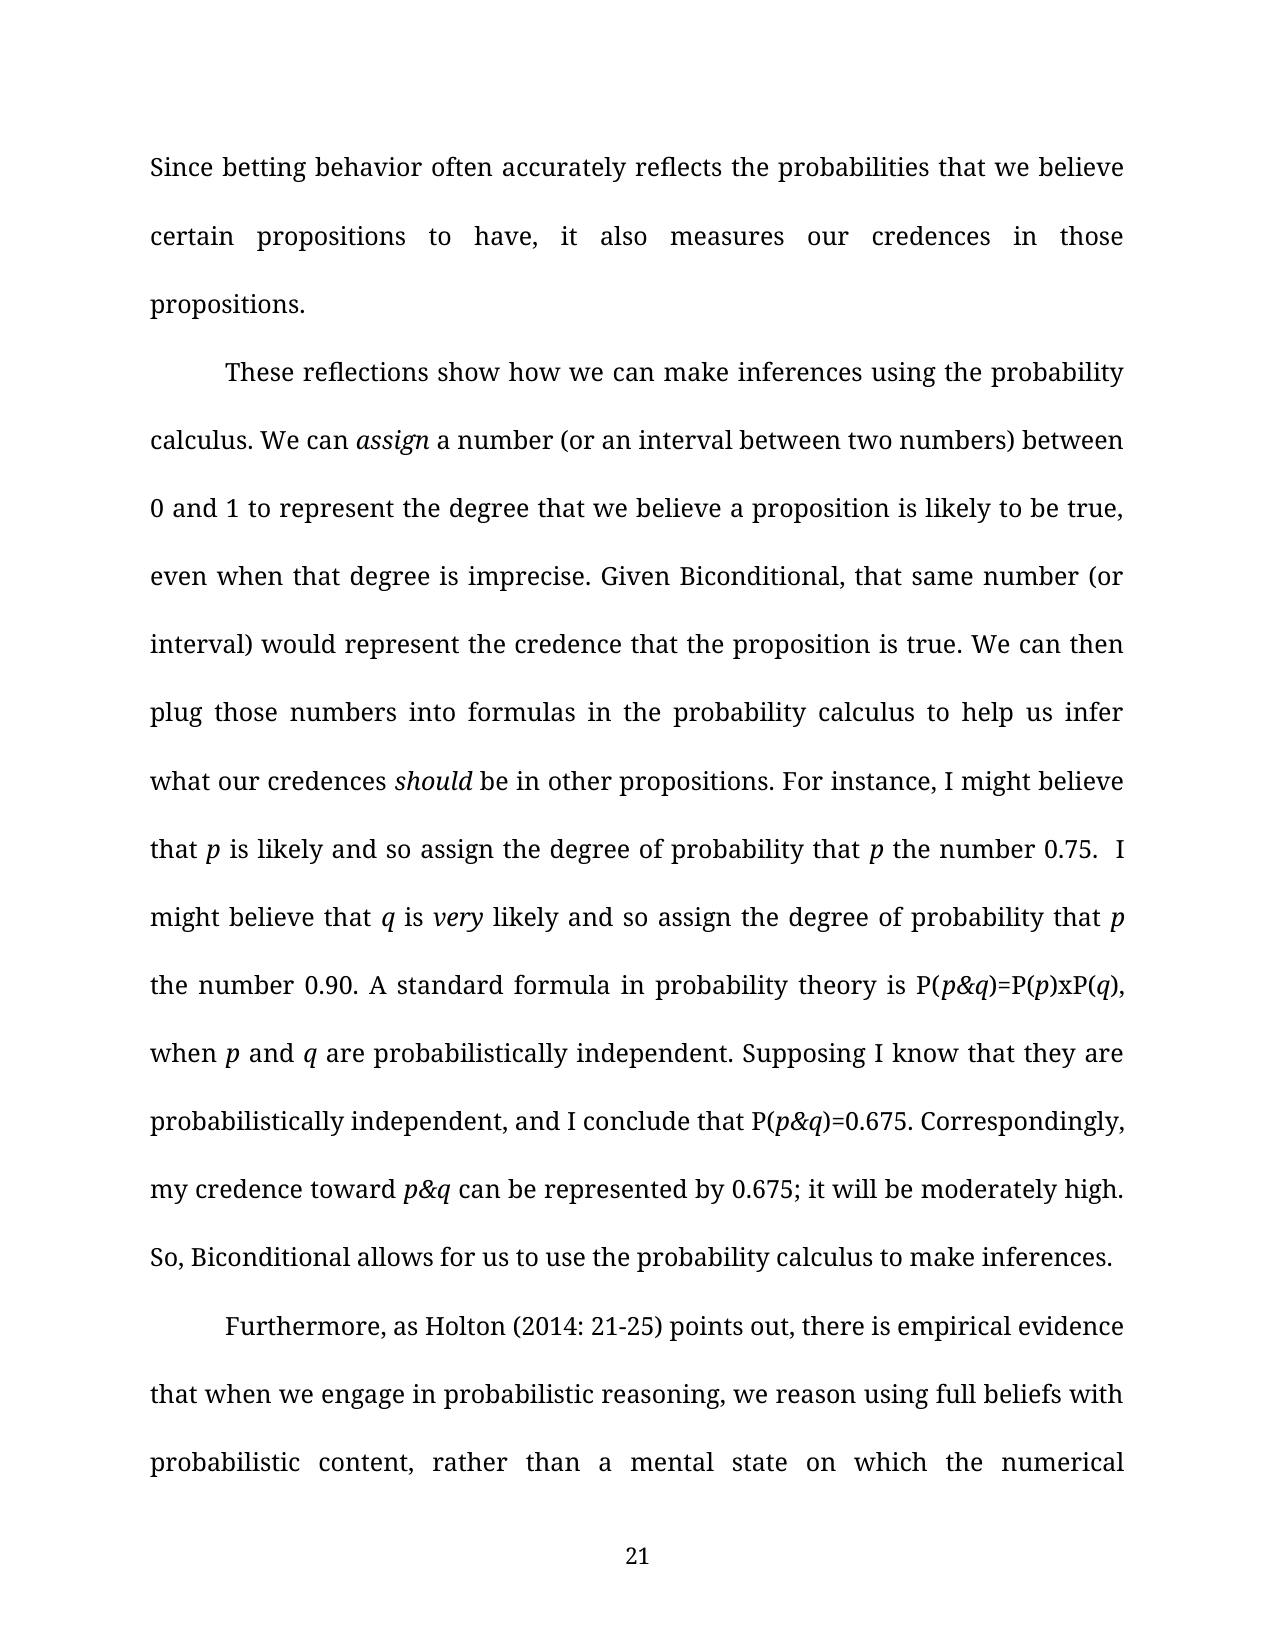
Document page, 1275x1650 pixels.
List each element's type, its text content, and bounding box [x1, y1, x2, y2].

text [150, 150, 1125, 320]
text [150, 1308, 1125, 1478]
text These reflections show how we can make inferences using the probability calculus. We can assign a number (or an interval between two numbers) between 0 and 1 to represent the degree that we believe a proposition is likely to be true, even when that degree is imprecise. Given Biconditional, that same number (or interval) would represent the credence that the proposition is true. We can then plug those numbers into formulas in the probability calculus to help us infer what our credences should be in other propositions. For instance, I might believe that p is likely and so assign the degree of probability that p the number 0.75. I might believe that q is very likely and so assign the degree of probability that p the number 0.90. A standard formula in probability theory is P(p&q)=P(p)xP(q), when p and q are probabilistically independent. Supposing I know that they are probabilistically independent, and I conclude that P(p&q)=0.675. Correspondingly, my credence toward p&q can be represented by 0.675; it will be moderately high. So, Biconditional allows for us to use the probability calculus to make inferences. [150, 354, 1125, 1274]
